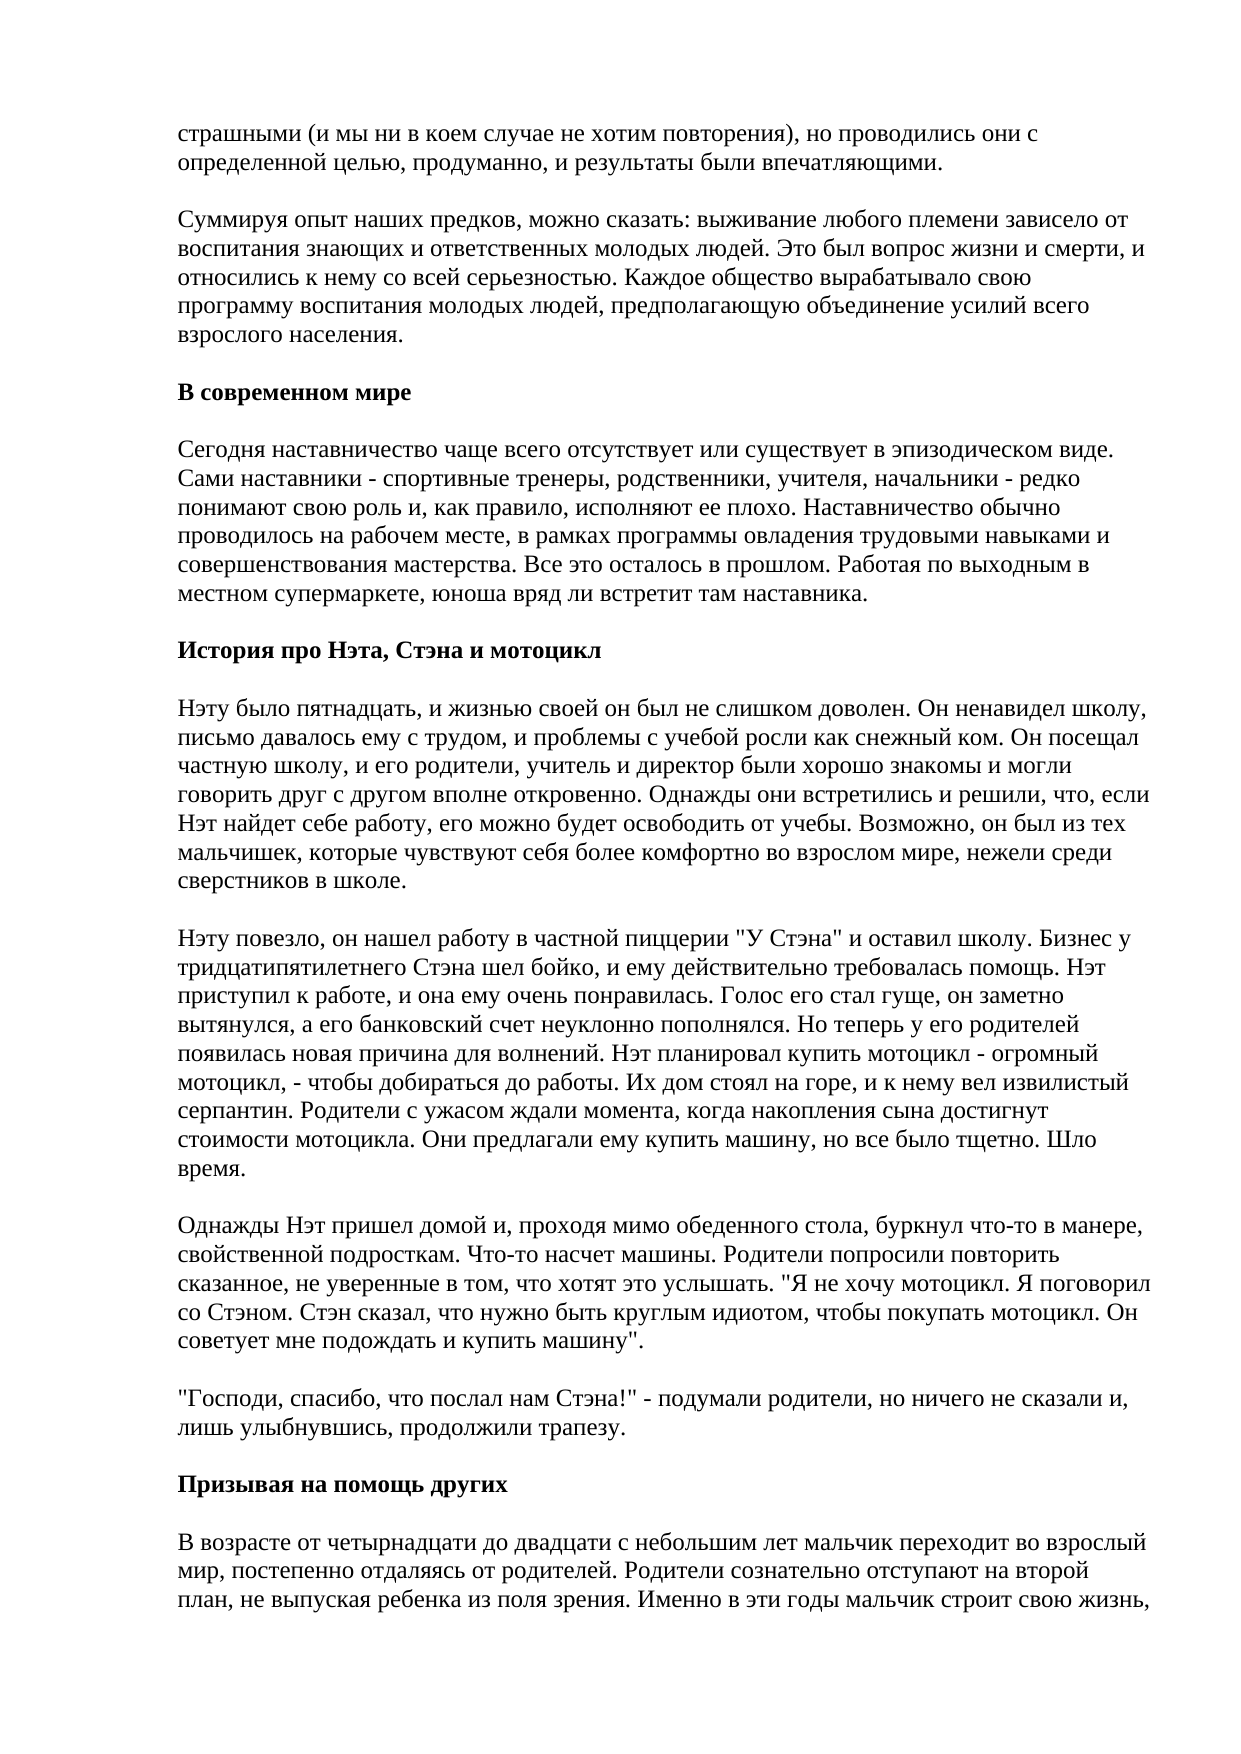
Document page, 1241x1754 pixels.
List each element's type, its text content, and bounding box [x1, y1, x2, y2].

text "Господи, спасибо, что послал нам Стэна!" - подумали родители, но ничего не сказали и, лишь улыбнувшись, продолжили трапезу. [177, 1383, 1152, 1441]
text Призывая на помощь других [177, 1469, 1152, 1498]
text Суммируя опыт наших предков, можно сказать: выживание любого племени зависело от воспитания знающих и ответственных молодых людей. Это был вопрос жизни и смерти, и относились к нему со всей серьезностью. Каждое общество вырабатывало свою программу воспитания молодых людей, предполагающую объединение усилий всего взрослого населения. [177, 204, 1152, 348]
text Нэту повезло, он нашел работу в частной пиццерии "У Стэна" и оставил школу. Бизнес у тридцатипятилетнего Стэна шел бойко, и ему действительно требовалась помощь. Нэт приступил к работе, и она ему очень понравилась. Голос его стал гуще, он заметно вытянулся, а его банковский счет неуклонно пополнялся. Но теперь у его родителей появилась новая причина для волнений. Нэт планировал купить мотоцикл - огромный мотоцикл, - чтобы добираться до работы. Их дом стоял на горе, и к нему вел извилистый серпантин. Родители с ужасом ждали момента, когда накопления сына достигнут стоимости мотоцикла. Они предлагали ему купить машину, но все было тщетно. Шло время. [177, 923, 1152, 1182]
text Сегодня наставничество чаще всего отсутствует или существует в эпизодическом виде. Сами наставники - спортивные тренеры, родственники, учителя, начальники - редко понимают свою роль и, как правило, исполняют ее плохо. Наставничество обычно проводилось на рабочем месте, в рамках программы овладения трудовыми навыками и совершенствования мастерства. Все это осталось в прошлом. Работая по выходным в местном супермаркете, юноша вряд ли встретит там наставника. [177, 434, 1152, 607]
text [177, 1527, 1152, 1613]
text История про Нэта, Стэна и мотоцикл [177, 636, 1152, 664]
text Нэту было пятнадцать, и жизнью своей он был не слишком доволен. Он ненавидел школу, письмо давалось ему с трудом, и проблемы с учебой росли как снежный ком. Он посещал частную школу, и его родители, учитель и директор были хорошо знакомы и могли говорить друг с другом вполне откровенно. Однажды они встретились и решили, что, если Нэт найдет себе работу, его можно будет освободить от учебы. Возможно, он был из тех мальчишек, которые чувствуют себя более комфортно во взрослом мире, нежели среди сверстников в школе. [177, 693, 1152, 894]
text В современном мире [177, 377, 1152, 406]
text Однажды Нэт пришел домой и, проходя мимо обеденного стола, буркнул что-то в манере, свойственной подросткам. Что-то насчет машины. Родители попросили повторить сказанное, не уверенные в том, что хотят это услышать. "Я не хочу мотоцикл. Я поговорил со Стэном. Стэн сказал, что нужно быть круглым идиотом, чтобы покупать мотоцикл. Он советует мне подождать и купить машину". [177, 1211, 1152, 1354]
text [177, 118, 1152, 176]
